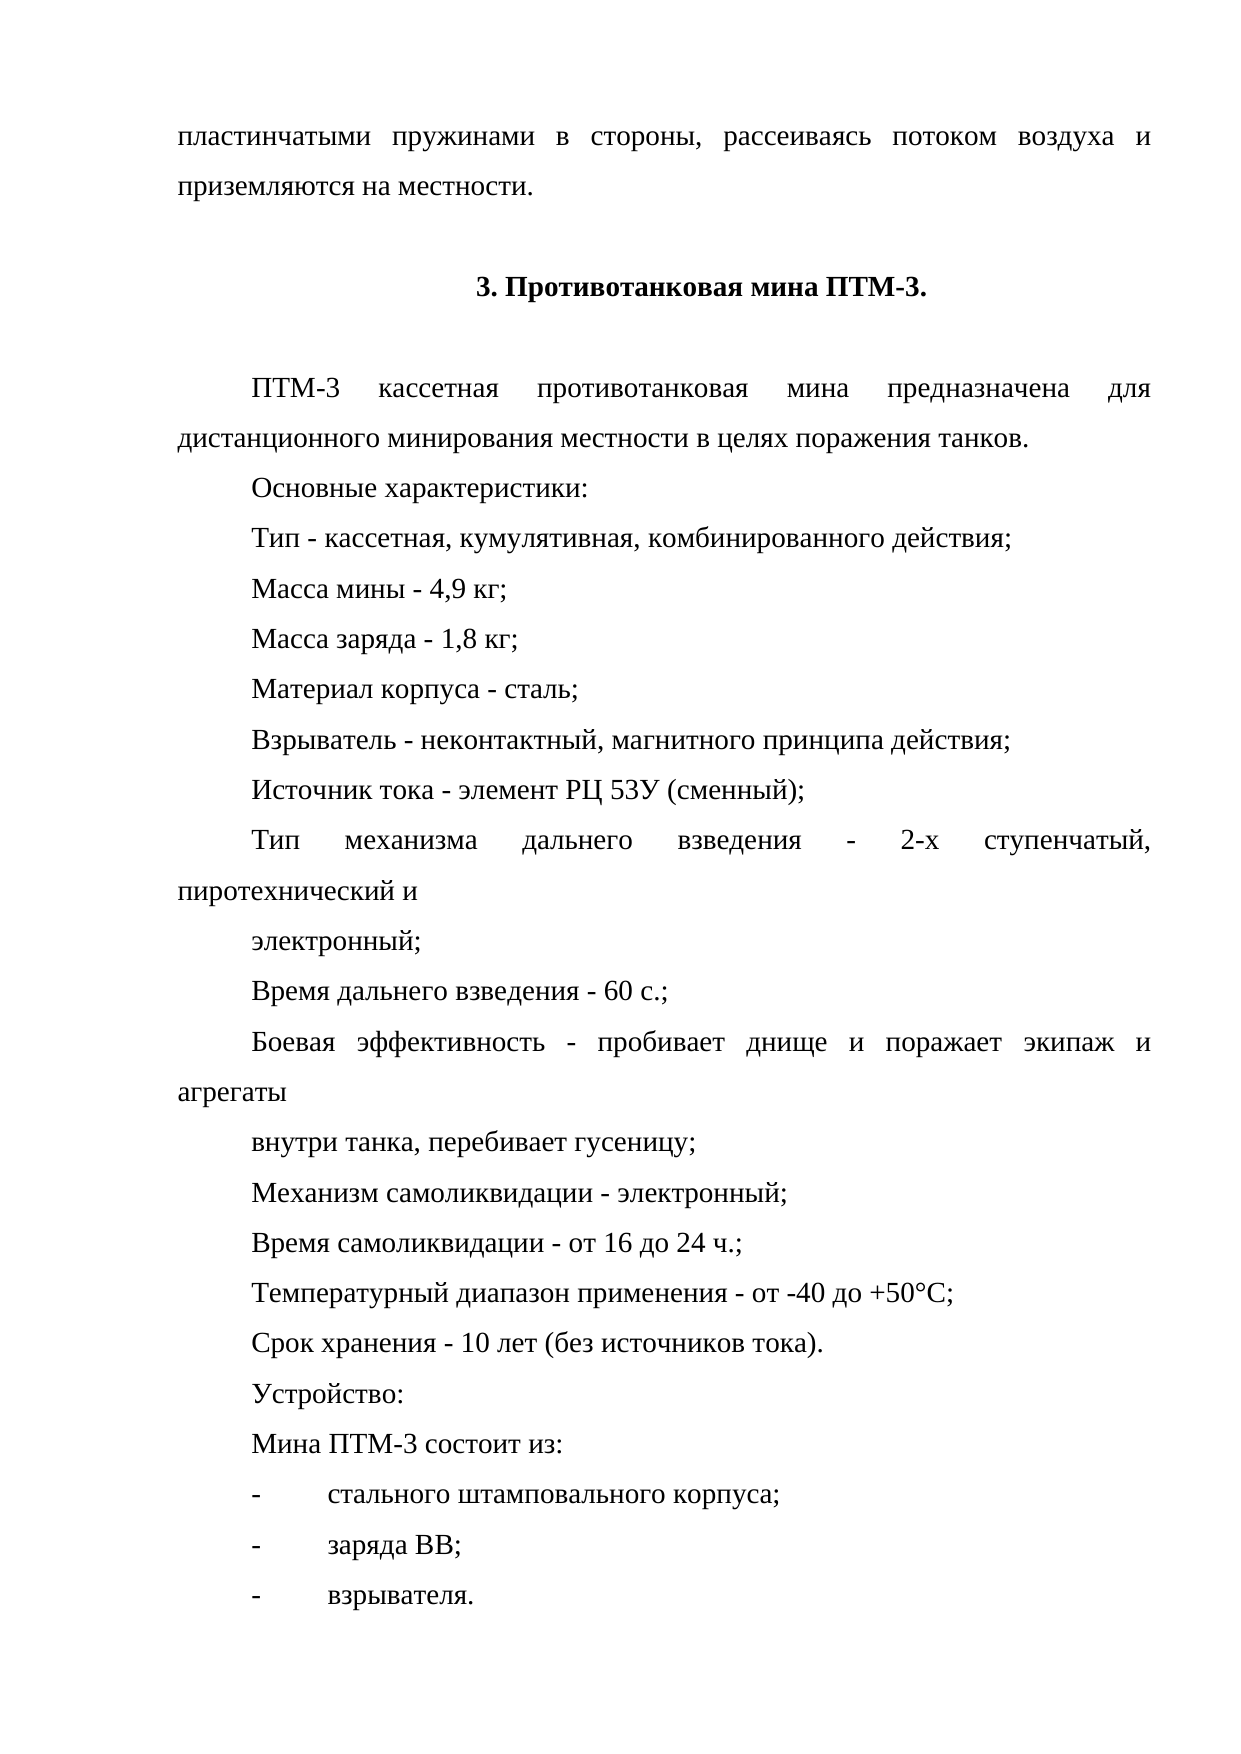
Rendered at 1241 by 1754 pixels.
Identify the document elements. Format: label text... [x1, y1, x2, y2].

text Масса мины - 4,9 кг; [177, 571, 1152, 604]
text Основные характеристики: [177, 470, 1152, 504]
text Взрыватель - неконтактный, магнитного принципа действия; [177, 722, 1152, 755]
text Мина ПТМ-3 состоит из: [177, 1426, 1152, 1460]
text Время самоликвидации - от 16 до 24 ч.; [177, 1225, 1152, 1258]
text Температурный диапазон применения - от -40 до +50°С; [177, 1275, 1152, 1309]
text 3. Противотанковая мина ПТМ-3. [177, 269, 1152, 303]
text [177, 118, 1152, 202]
text Механизм самоликвидации - электронный; [177, 1175, 1152, 1208]
text Масса заряда - 1,8 кг; [177, 621, 1152, 655]
text Устройство: [177, 1376, 1152, 1409]
list стального штамповального корпуса; [177, 1477, 1152, 1510]
text Время дальнего взведения - 60 с.; [177, 973, 1152, 1007]
text Тип механизма дальнего взведения - 2-х ступенчатый, пиротехнический и [177, 822, 1152, 906]
list взрывателя. [177, 1577, 1152, 1611]
text Боевая эффективность - пробивает днище и поражает экипаж и агрегаты [177, 1024, 1152, 1108]
text внутри танка, перебивает гусеницу; [177, 1124, 1152, 1158]
list заряда ВВ; [177, 1527, 1152, 1560]
text электронный; [177, 923, 1152, 957]
text ПТМ-3 кассетная противотанковая мина предназначена для дистанционного минирования местности в целях поражения танков. [177, 370, 1152, 453]
text Тип - кассетная, кумулятивная, комбинированного действия; [177, 521, 1152, 554]
text Срок хранения - 10 лет (без источников тока). [177, 1326, 1152, 1359]
text Источник тока - элемент РЦ 53У (сменный); [177, 772, 1152, 806]
text Материал корпуса - сталь; [177, 672, 1152, 705]
